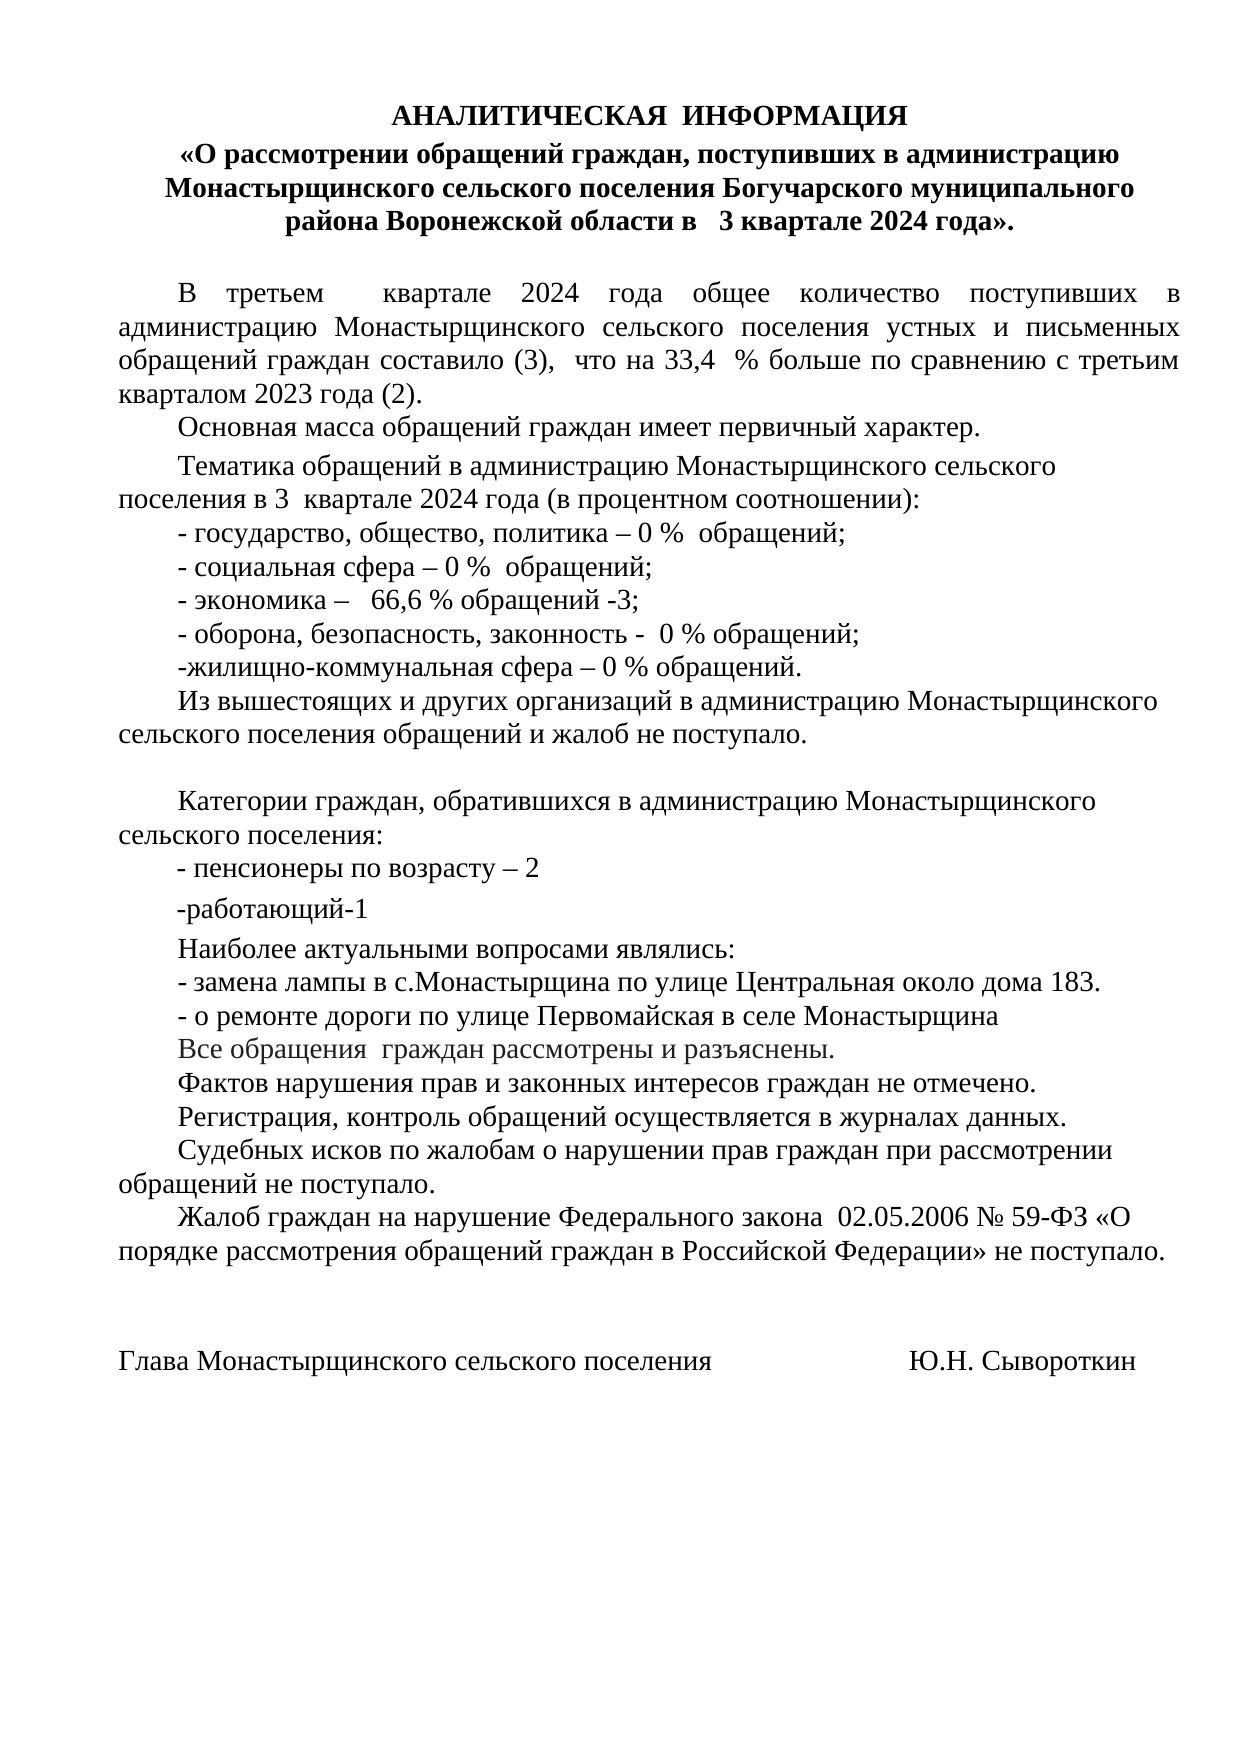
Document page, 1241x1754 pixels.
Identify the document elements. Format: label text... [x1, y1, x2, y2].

text - экономика – 66,6 % обращений -3; [118, 582, 1181, 616]
text - замена лампы в с.Монастырщина по улице Центральная около дома 183. [118, 964, 1181, 998]
text В третьем квартале 2024 года общее количество поступивших в администрацию Монастырщинского сельского поселения устных и письменных обращений граждан составило (3), что на 33,4 % больше по сравнению с третьим кварталом 2023 года (2). [118, 275, 1181, 409]
text Регистрация, контроль обращений осуществляется в журналах данных. [118, 1099, 1181, 1132]
text «О рассмотрении обращений граждан, поступивших в администрацию Монастырщинского сельского поселения Богучарского муниципального района Воронежской области в 3 квартале 2024 года». [118, 136, 1181, 237]
text Судебных исков по жалобам о нарушении прав граждан при рассмотрении обращений не поступало. [118, 1132, 1181, 1199]
text -жилищно-коммунальная сфера – 0 % обращений. [118, 649, 1181, 683]
text АНАЛИТИЧЕСКАЯ ИНФОРМАЦИЯ [118, 98, 1181, 131]
text - о ремонте дороги по улице Первомайская в селе Монастырщина [118, 998, 1181, 1032]
text Все обращения граждан рассмотрены и разъяснены. [118, 1032, 1181, 1065]
text Категории граждан, обратившихся в администрацию Монастырщинского сельского поселения: [118, 783, 1181, 851]
text Фактов нарушения прав и законных интересов граждан не отмечено. [118, 1065, 1181, 1099]
text - пенсионеры по возрасту – 2 [118, 851, 1181, 884]
text - государство, общество, политика – 0 % обращений; [118, 515, 1181, 549]
text Глава Монастырщинского сельского поселения Ю.Н. Сывороткин [118, 1343, 1181, 1377]
text - социальная сфера – 0 % обращений; [118, 549, 1181, 582]
text Из вышестоящих и других организаций в администрацию Монастырщинского сельского поселения обращений и жалоб не поступало. [118, 683, 1181, 750]
text - оборона, безопасность, законность - 0 % обращений; [118, 616, 1181, 649]
text -работающий-1 [118, 891, 1181, 924]
text Жалоб граждан на нарушение Федерального закона 02.05.2006 № 59-ФЗ «О порядке рассмотрения обращений граждан в Российской Федерации» не поступало. [118, 1199, 1181, 1266]
text Тематика обращений в администрацию Монастырщинского сельского поселения в 3 квартале 2024 года (в процентном соотношении): [118, 448, 1181, 515]
text Наиболее актуальными вопросами являлись: [118, 931, 1181, 964]
text Основная масса обращений граждан имеет первичный характер. [118, 409, 1181, 443]
